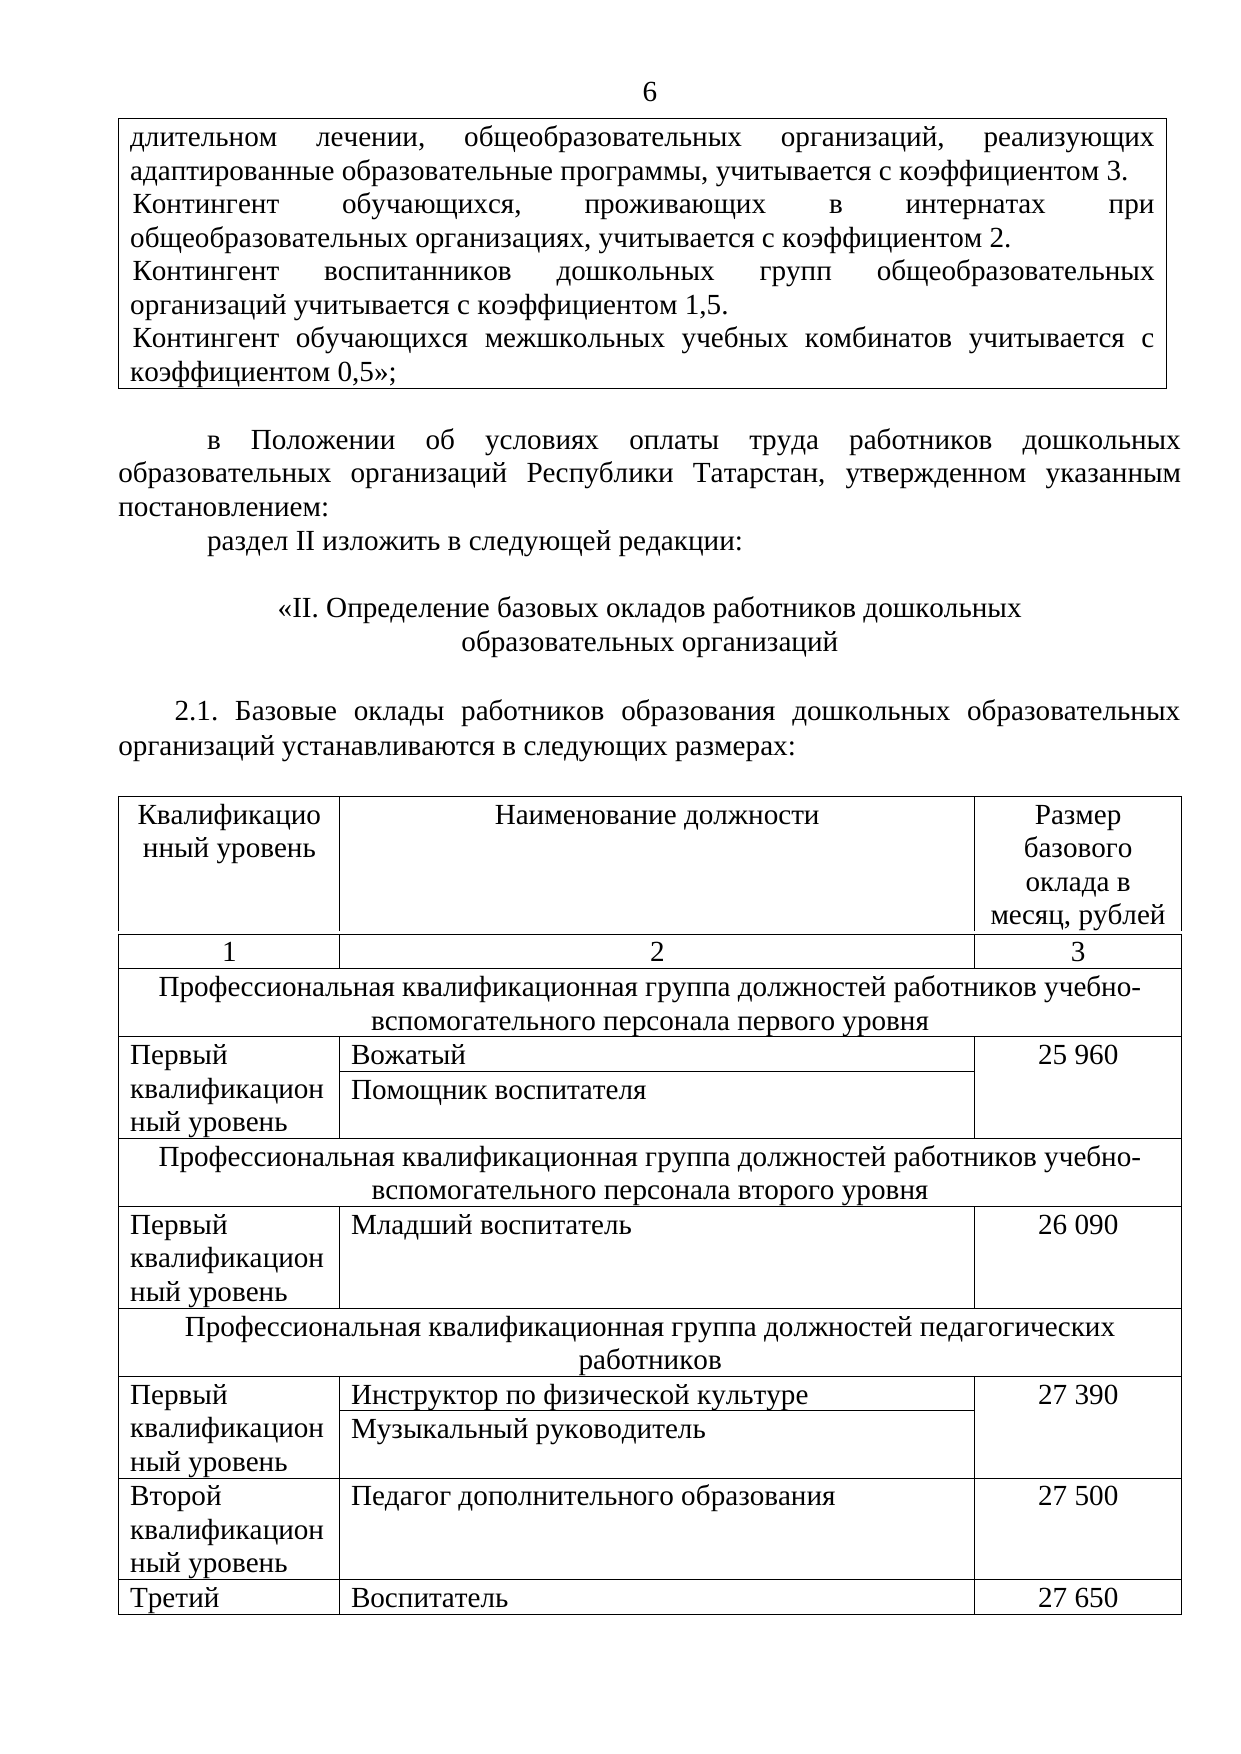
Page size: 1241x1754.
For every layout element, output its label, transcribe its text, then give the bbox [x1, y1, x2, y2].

table_cell 27 390 [975, 1377, 1181, 1477]
table_header Квалификационный уровень [119, 797, 339, 931]
table_cell Первый квалификационный уровень [119, 1207, 339, 1308]
table_cell Профессиональная квалификационная группа должностей работников учебно-вспомогательного персонала второго уровня [119, 1139, 1181, 1206]
title образовательных организаций [118, 624, 1181, 658]
text 2.1. Базовые оклады работников образования дошкольных образовательных организаций устанавливаются в следующих размерах: [118, 693, 1181, 761]
table_cell Первый квалификационный уровень [119, 1037, 339, 1138]
table_cell Педагог дополнительного образования [340, 1479, 974, 1579]
table_cell Вожатый [340, 1037, 974, 1071]
title «II. Определение базовых окладов работников дошкольных [118, 590, 1181, 623]
table_cell Воспитатель [340, 1580, 974, 1614]
table_cell 27 500 [975, 1479, 1181, 1579]
table_cell 27 650 [975, 1580, 1181, 1614]
table_cell Профессиональная квалификационная группа должностей работников учебно-вспомогательного персонала первого уровня [119, 969, 1181, 1036]
table_cell Первый квалификационный уровень [119, 1377, 339, 1477]
table_cell Профессиональная квалификационная группа должностей педагогических работников [119, 1309, 1181, 1376]
table_cell Музыкальный руководитель [340, 1411, 974, 1477]
table_header Наименование должности [340, 797, 974, 931]
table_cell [119, 119, 1166, 387]
list в Положении об условиях оплаты труда работников дошкольных образовательных организаций Республики Татарстан, утвержденном указанным постановлением: [118, 422, 1181, 523]
table_cell Второй квалификационный уровень [119, 1479, 339, 1579]
table_cell Младший воспитатель [340, 1207, 974, 1308]
table_cell Инструктор по физической культуре [340, 1377, 974, 1410]
table_cell Третий квалификационный уровень [119, 1580, 339, 1614]
table_header 2 [340, 935, 974, 968]
table_cell 26 090 [975, 1207, 1181, 1308]
table_header Размер базового оклада в месяц, рублей [975, 797, 1181, 931]
table_cell 25 960 [975, 1037, 1181, 1138]
table_header 3 [975, 935, 1181, 968]
table_header 1 [119, 935, 339, 968]
list раздел II изложить в следующей редакции: [118, 523, 1181, 556]
table_cell Помощник воспитателя [340, 1072, 974, 1138]
